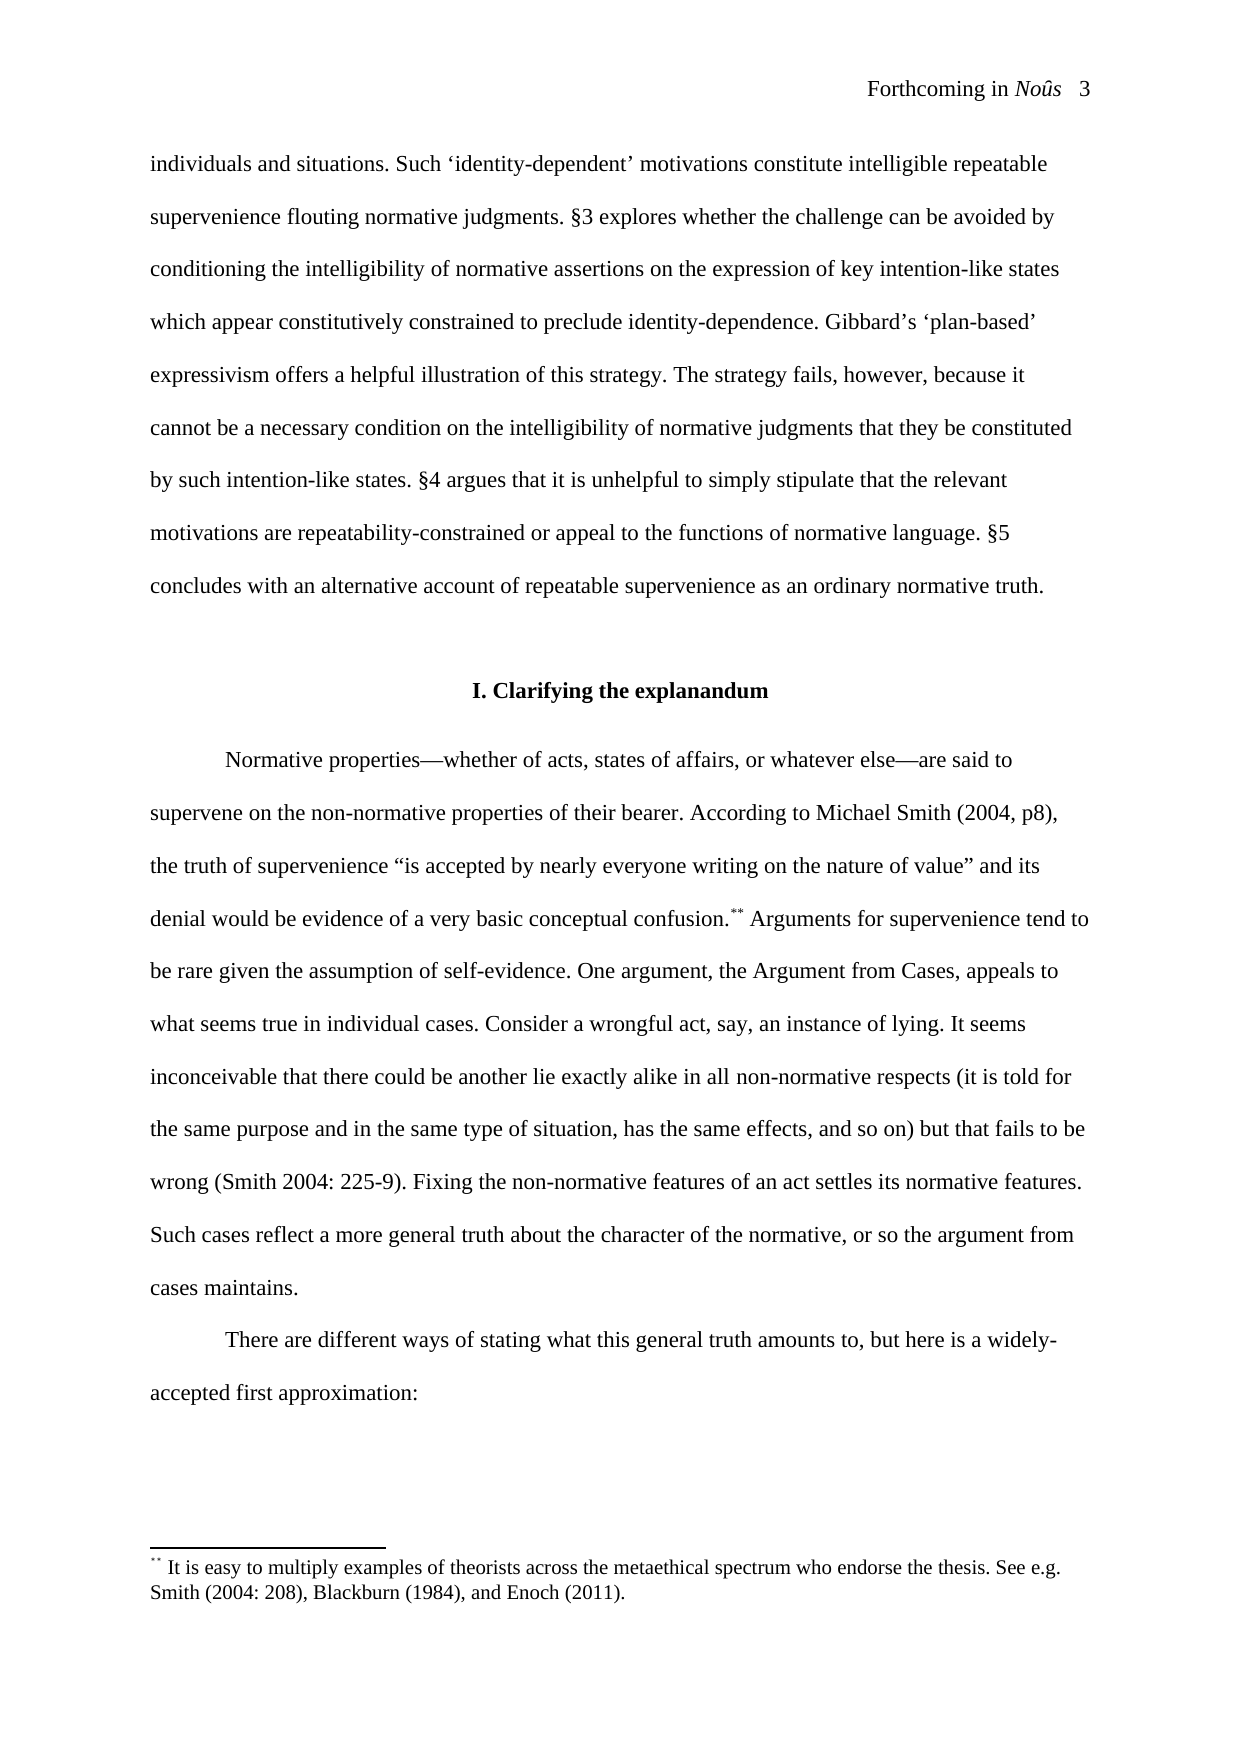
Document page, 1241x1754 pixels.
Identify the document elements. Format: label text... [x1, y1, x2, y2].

subtitle I. Clarifying the explanandum [150, 677, 1090, 703]
text There are different ways of stating what this general truth amounts to, but here is a widely-accepted first approximation: [150, 1326, 1090, 1405]
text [150, 150, 1090, 598]
text Normative properties—whether of acts, states of affairs, or whatever else—are said to supervene on the non-normative properties of their bearer. According to Michael Smith (2004, p8), the truth of supervenience “is accepted by nearly everyone writing on the nature of value” and its denial would be evidence of a very basic conceptual confusion. Arguments for supervenience tend to be rare given the assumption of self-evidence. One argument, the Argument from Cases, appeals to what seems true in individual cases. Consider a wrongful act, say, an instance of lying. It seems inconceivable that there could be another lie exactly alike in all non-normative respects (it is told for the same purpose and in the same type of situation, has the same effects, and so on) but that fails to be wrong (Smith 2004: 225-9). Fixing the non-normative features of an act settles its normative features. Such cases reflect a more general truth about the character of the normative, or so the argument from cases maintains. [150, 746, 1090, 1300]
